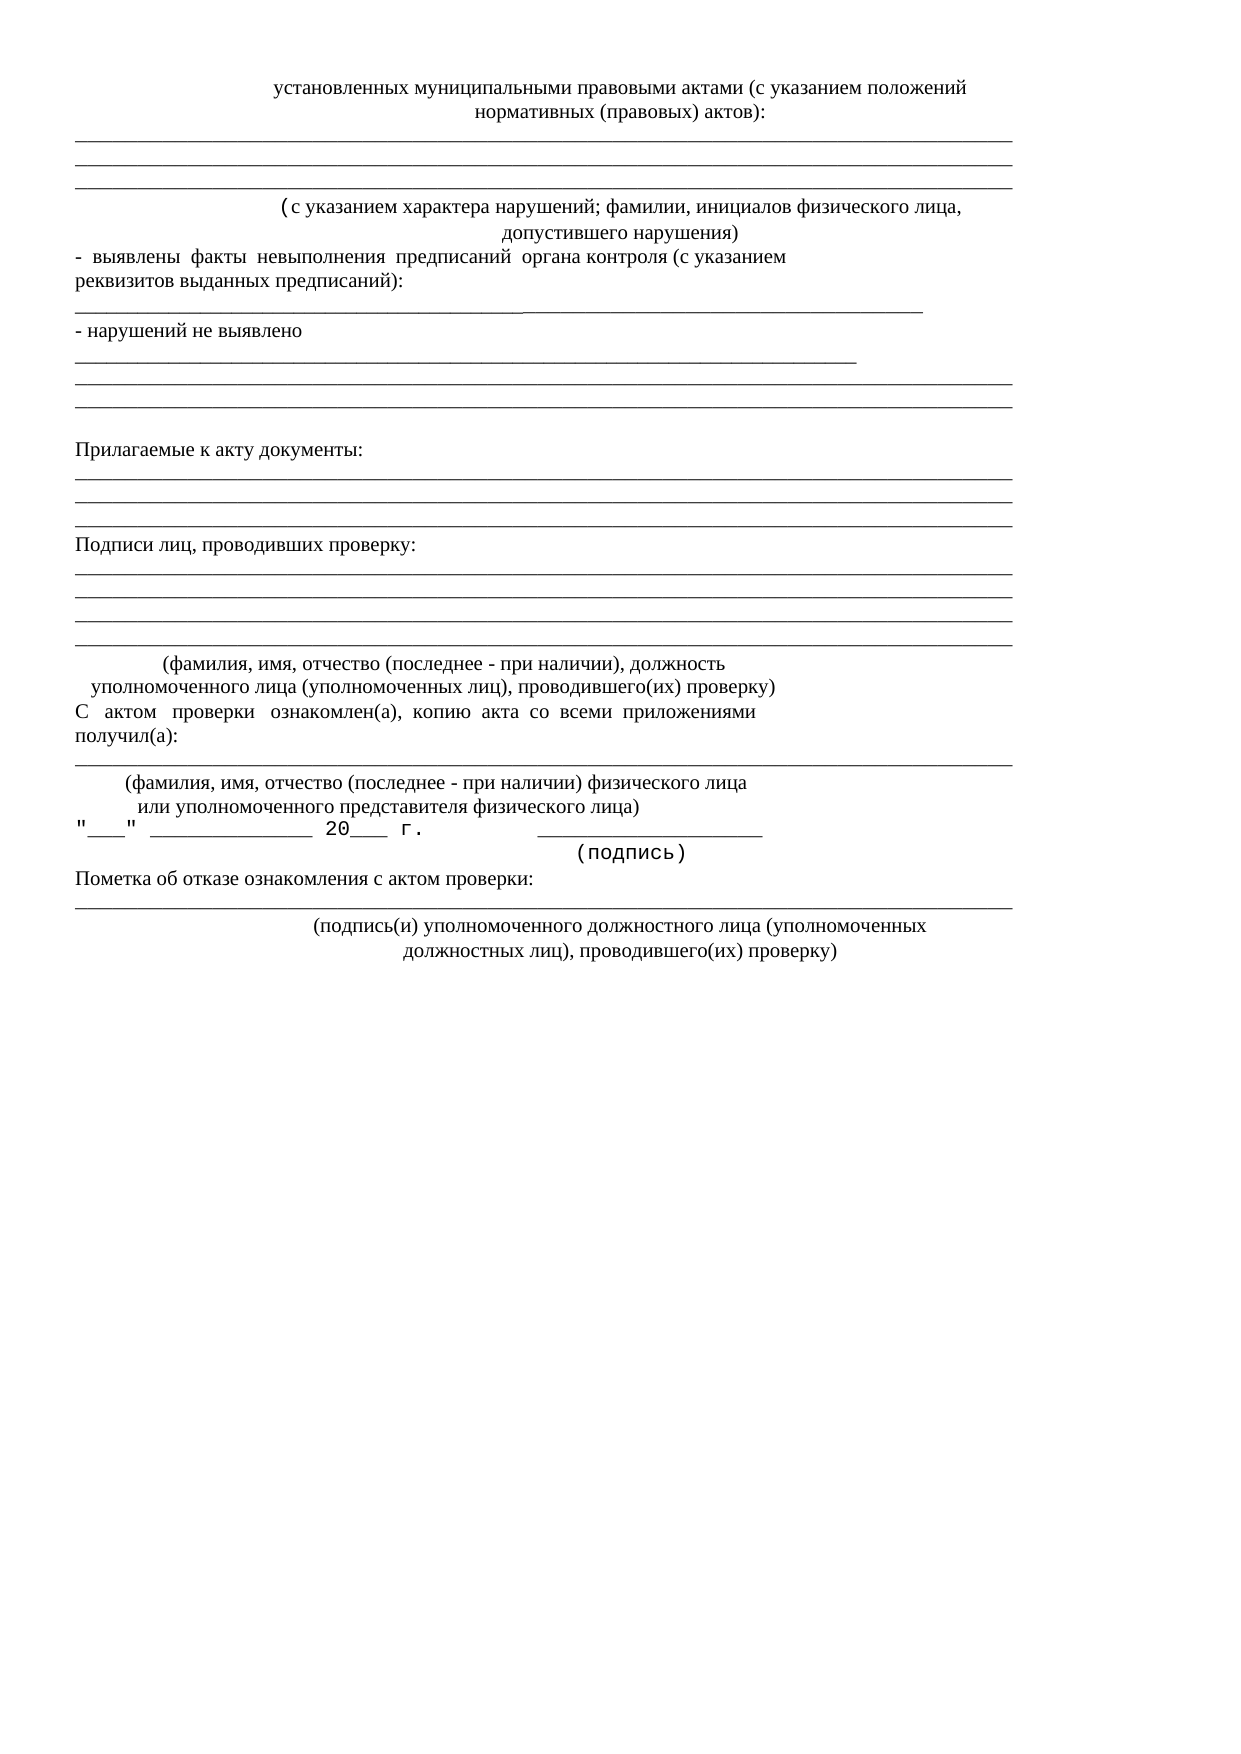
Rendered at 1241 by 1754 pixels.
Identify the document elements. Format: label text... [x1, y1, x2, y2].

text С актом проверки ознакомлен(а), копию акта со всеми приложениями [75, 698, 1165, 723]
text ___________________________________________________________________________ [75, 508, 1165, 532]
text ___________________________________________________________________________ [75, 747, 1165, 770]
text ___________________________________________________________________________ [75, 627, 1165, 650]
text нормативных (правовых) актов): [75, 99, 1165, 123]
text уполномоченного лица (уполномоченных лиц), проводившего(их) проверку) [75, 674, 1165, 698]
text ___________________________________________________________________________ [75, 366, 1165, 389]
text установленных муниципальными правовыми актами (с указанием положений [75, 75, 1165, 99]
text "___" _____________ 20___ г. __________________ [75, 818, 1165, 842]
text - выявлены факты невыполнения предписаний органа контроля (с указанием [75, 244, 1165, 268]
text должностных лиц), проводившего(их) проверку) [75, 937, 1165, 962]
text или уполномоченного представителя физического лица) [75, 794, 1165, 818]
text ___________________________________________________________________________ [75, 890, 1165, 913]
text допустившего нарушения) [75, 220, 1165, 244]
text получил(а): [75, 723, 1165, 747]
text Пометка об отказе ознакомления с актом проверки: [75, 866, 1165, 890]
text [75, 147, 1165, 170]
text ___________________________________________________________________________ [75, 579, 1165, 603]
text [75, 123, 1165, 147]
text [75, 170, 1165, 194]
text - нарушений не выявлено [75, 318, 1165, 342]
text (фамилия, имя, отчество (последнее - при наличии), должность [75, 650, 1165, 674]
text ___________________________________________________________________________ [75, 484, 1165, 508]
text (подпись) [75, 842, 1165, 866]
text (подпись(и) уполномоченного должностного лица (уполномоченных [75, 913, 1165, 937]
text реквизитов выданных предписаний): [75, 268, 1165, 292]
text ___________________________________________________________________________ [75, 389, 1165, 413]
text (фамилия, имя, отчество (последнее - при наличии) физического лица [75, 770, 1165, 794]
text ___________________________________________________________________________ [75, 556, 1165, 579]
text Прилагаемые к акту документы: [75, 437, 1165, 461]
text Подписи лиц, проводивших проверку: [75, 532, 1165, 556]
text ___________________________________________________________________________ [75, 603, 1165, 627]
text ___________________________________________________________________________ [75, 342, 1165, 366]
text ___________________________________________________________________________ [75, 292, 1165, 318]
text (с указанием характера нарушений; фамилии, инициалов физического лица, [75, 194, 1165, 220]
text ___________________________________________________________________________ [75, 461, 1165, 484]
